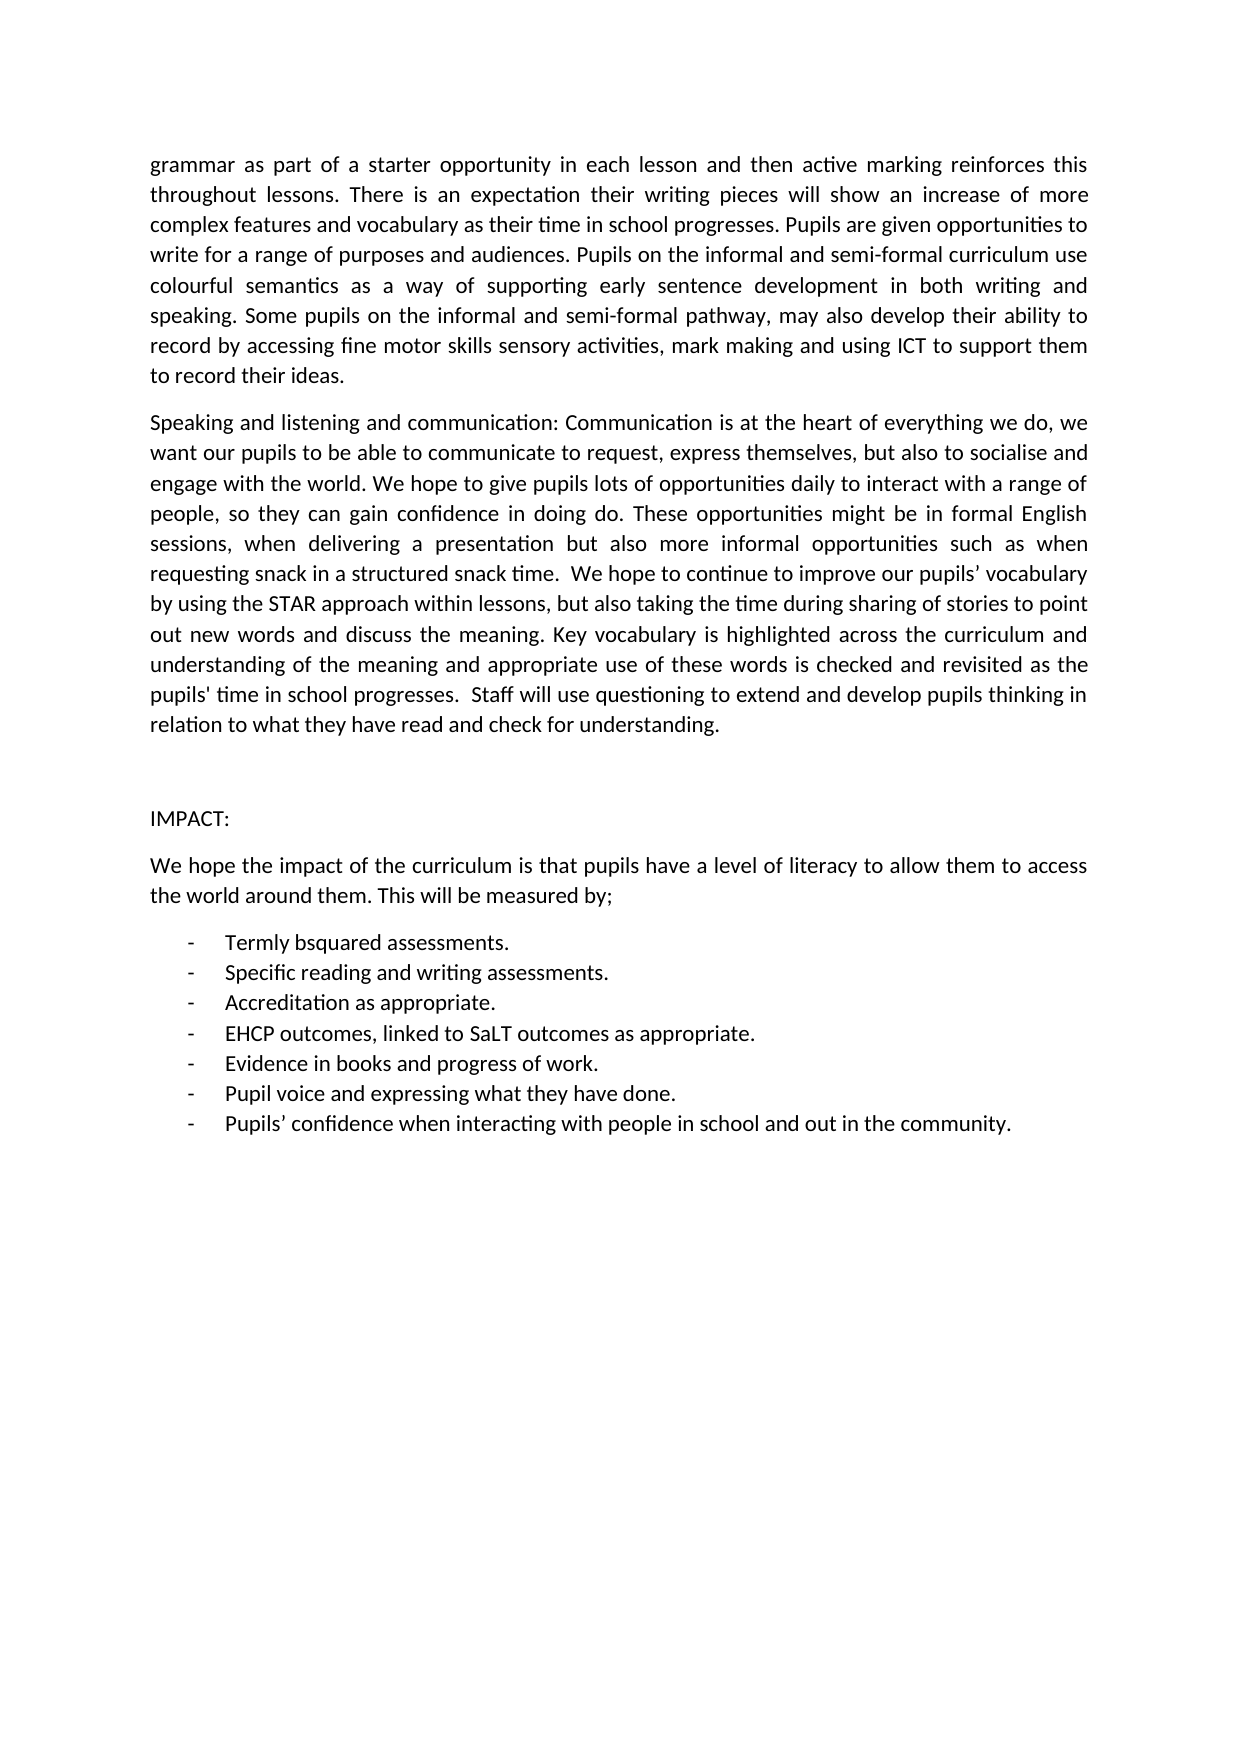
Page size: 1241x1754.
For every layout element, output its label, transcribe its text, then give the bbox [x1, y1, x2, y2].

list Specific reading and writing assessments. [187, 958, 1090, 986]
text Speaking and listening and communication: Communication is at the heart of everything we do, we want our pupils to be able to communicate to request, express themselves, but also to socialise and engage with the world. We hope to give pupils lots of opportunities daily to interact with a range of people, so they can gain confidence in doing do. These opportunities might be in formal English sessions, when delivering a presentation but also more informal opportunities such as when requesting snack in a structured snack time. We hope to continue to improve our pupils’ vocabulary by using the STAR approach within lessons, but also taking the time during sharing of stories to point out new words and discuss the meaning. Key vocabulary is highlighted across the curriculum and understanding of the meaning and appropriate use of these words is checked and revisited as the pupils' time in school progresses. Staff will use questioning to extend and develop pupils thinking in relation to what they have read and check for understanding. [150, 408, 1090, 738]
list Pupils’ confidence when interacting with people in school and out in the community. [187, 1109, 1090, 1137]
list Termly bsquared assessments. [187, 928, 1090, 956]
list Pupil voice and expressing what they have done. [187, 1079, 1090, 1107]
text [150, 150, 1090, 389]
text IMPACT: [150, 804, 1090, 832]
list Evidence in books and progress of work. [187, 1049, 1090, 1077]
text We hope the impact of the curriculum is that pupils have a level of literacy to allow them to access the world around them. This will be measured by; [150, 851, 1090, 909]
list Accreditation as appropriate. [187, 988, 1090, 1017]
list EHCP outcomes, linked to SaLT outcomes as appropriate. [187, 1019, 1090, 1047]
